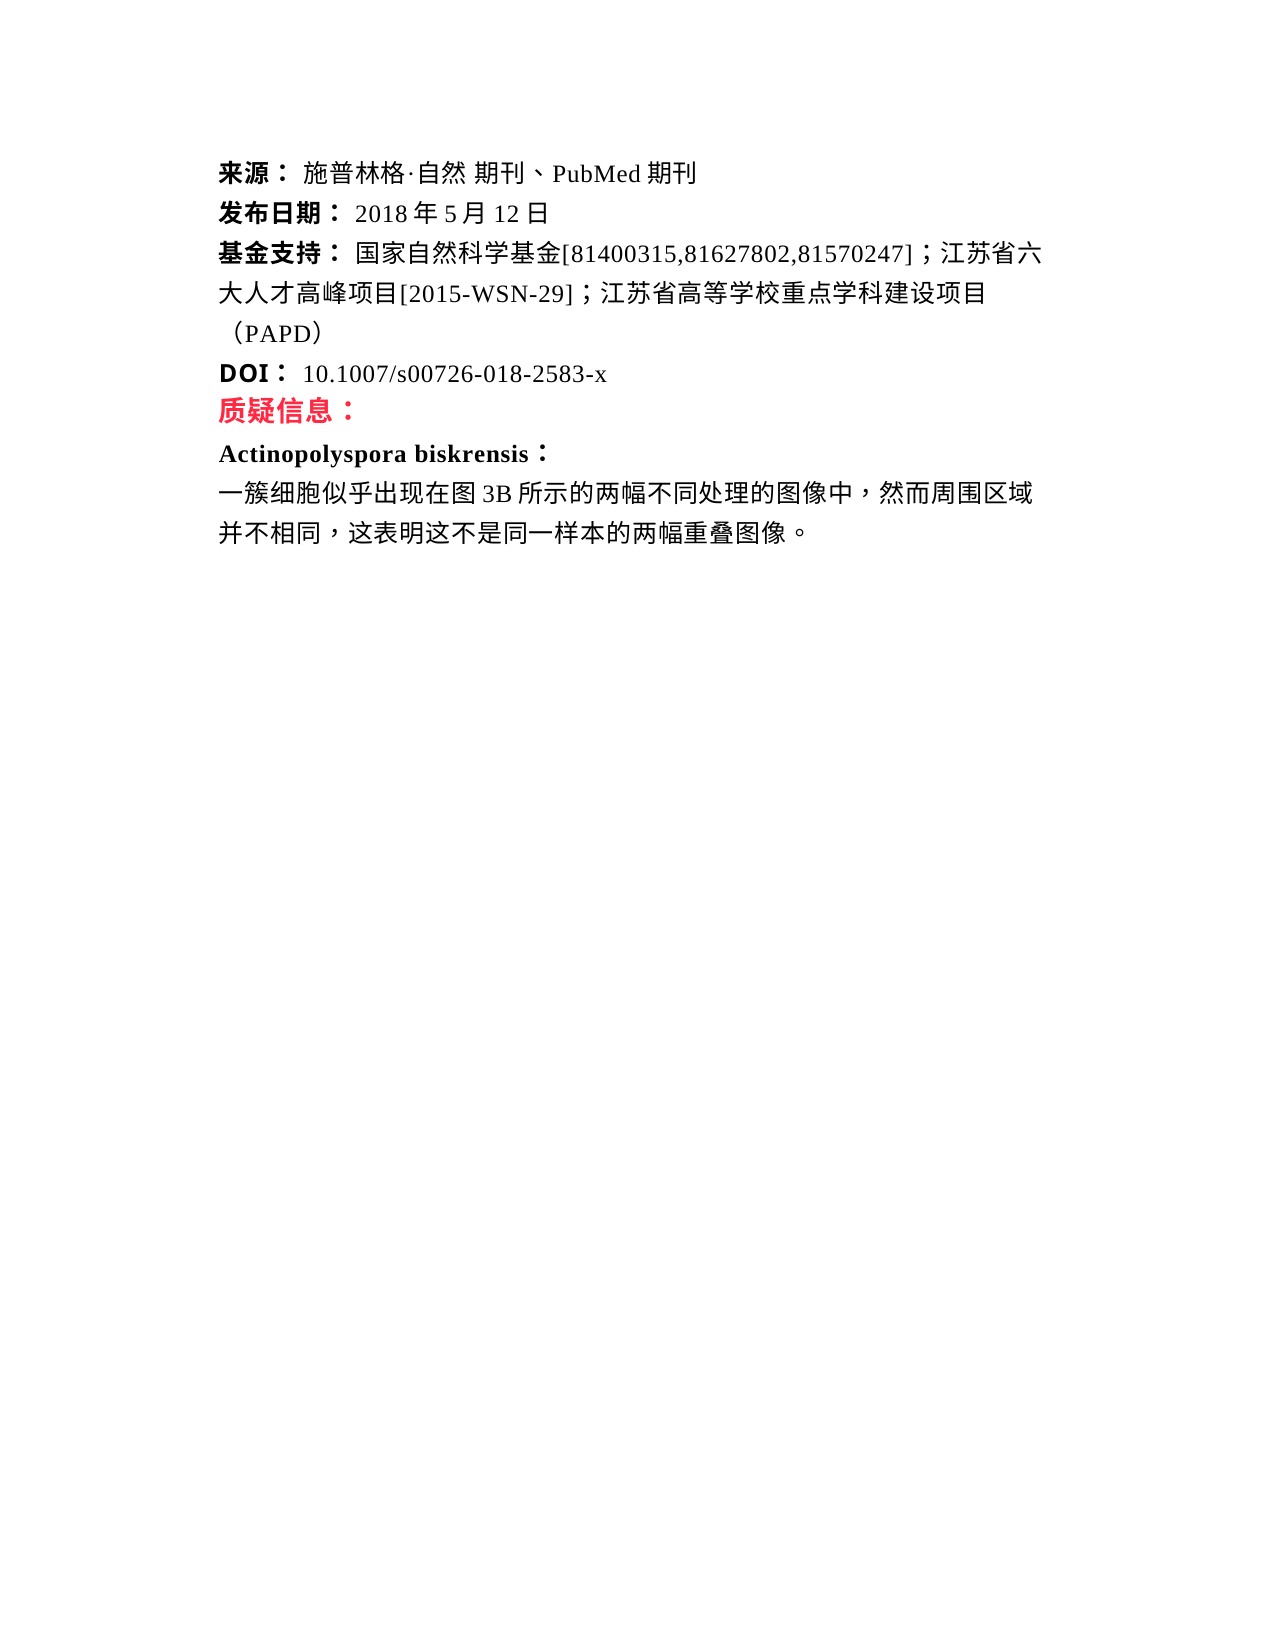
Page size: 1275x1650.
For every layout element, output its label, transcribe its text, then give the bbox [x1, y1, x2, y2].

text 来源： 施普林格·自然 期刊、PubMed期刊 [219, 150, 1056, 190]
text DOI： 10.1007/s00726-018-2583-x [219, 350, 1056, 390]
text 基金支持： 国家自然科学基金[81400315,81627802,81570247]；江苏省六大人才高峰项目[2015-WSN-29]；江苏省高等学校重点学科建设项目（PAPD） [219, 230, 1056, 350]
text 一簇细胞似乎出现在图3B所示的两幅不同处理的图像中，然而周围区域并不相同，这表明这不是同一样本的两幅重叠图像。 [219, 470, 1056, 550]
text Actinopolyspora biskrensis： [219, 430, 1056, 470]
text 发布日期： 2018年5月12日 [219, 190, 1056, 230]
text 质疑信息： [219, 390, 1056, 430]
